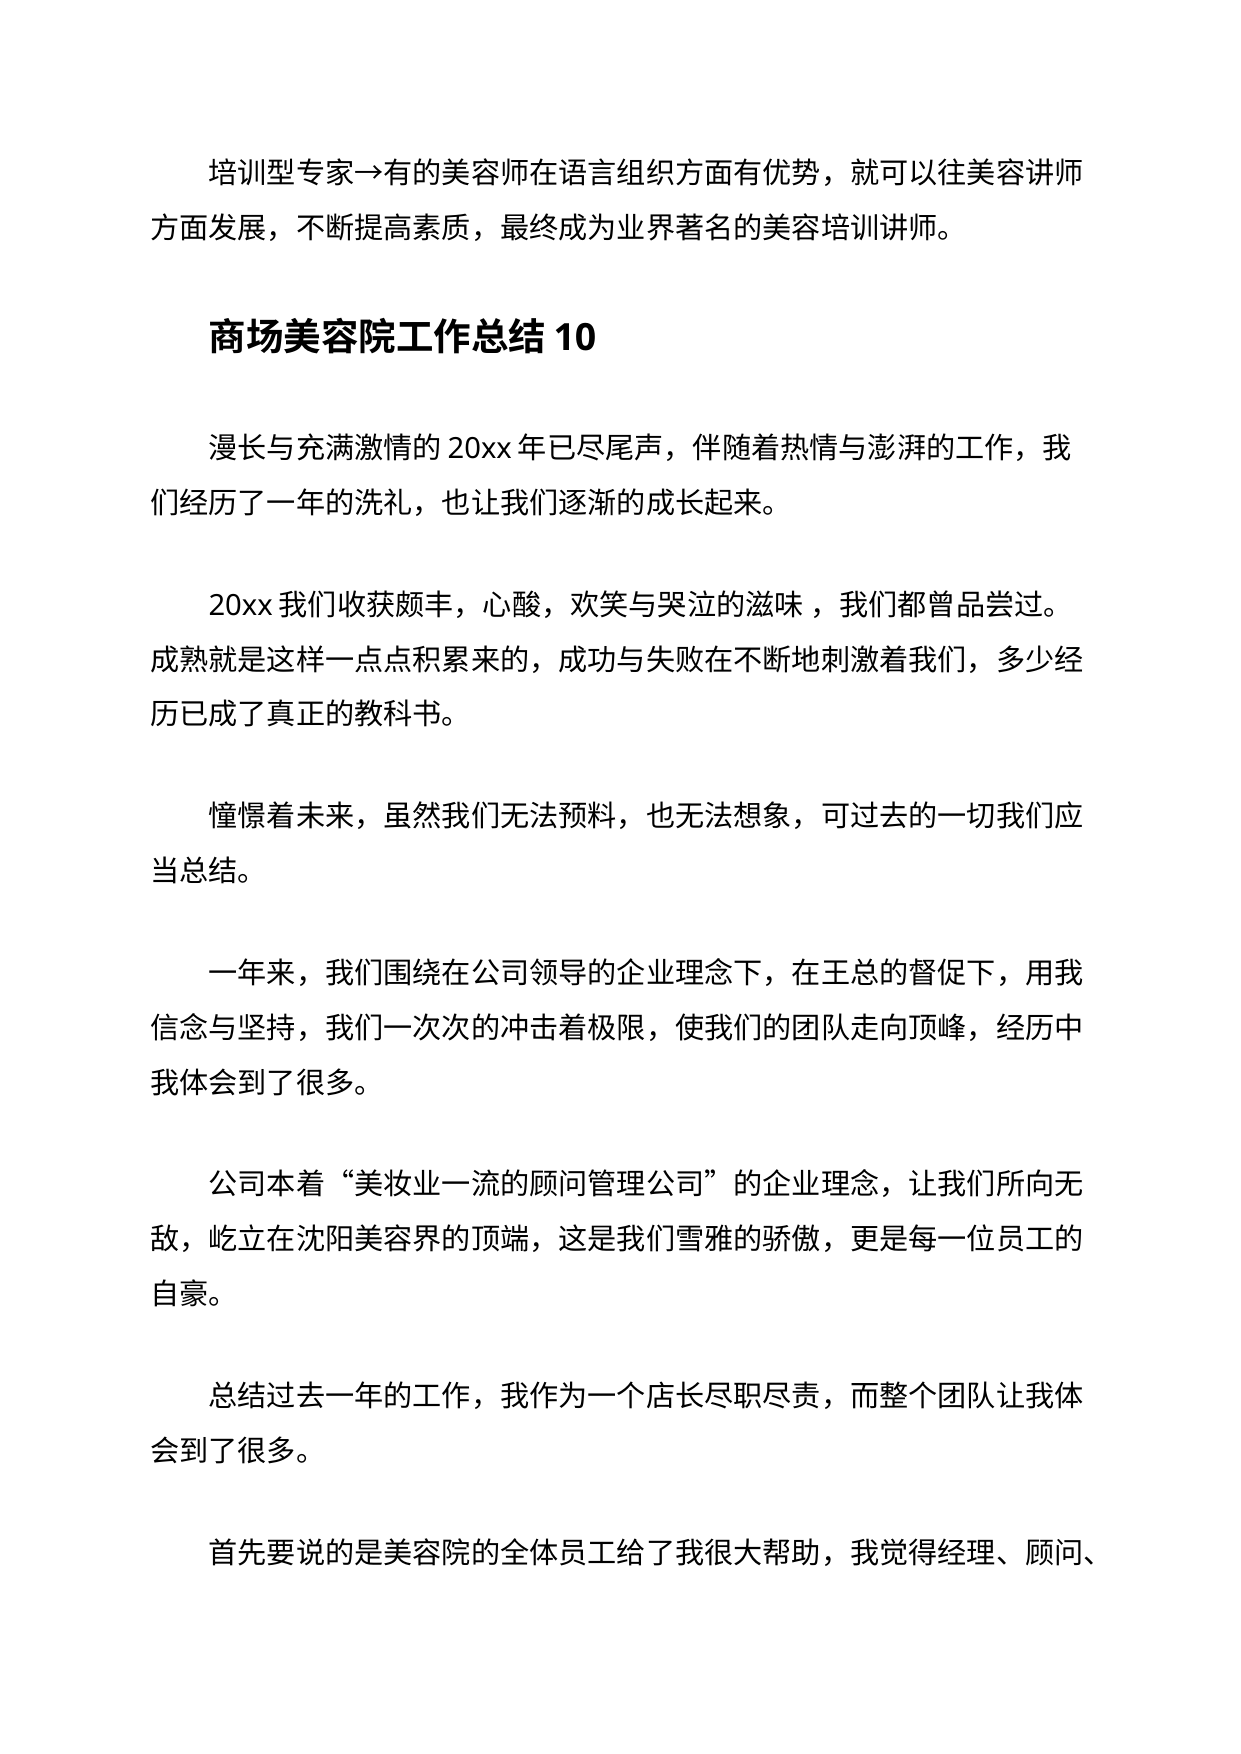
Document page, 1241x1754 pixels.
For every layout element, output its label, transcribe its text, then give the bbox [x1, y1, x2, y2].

text 漫长与充满激情的20xx年已尽尾声，伴随着热情与澎湃的工作，我们经历了一年的洗礼，也让我们逐渐的成长起来。 [150, 424, 1090, 522]
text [150, 1529, 1090, 1571]
text 20xx我们收获颇丰，心酸，欢笑与哭泣的滋味 ，我们都曾品尝过。成熟就是这样一点点积累来的，成功与失败在不断地刺激着我们，多少经历已成了真正的教科书。 [150, 581, 1090, 733]
text 商场美容院工作总结10 [150, 307, 1090, 361]
text 一年来，我们围绕在公司领导的企业理念下，在王总的督促下，用我信念与坚持，我们一次次的冲击着极限，使我们的团队走向顶峰，经历中我体会到了很多。 [150, 949, 1090, 1101]
text 总结过去一年的工作，我作为一个店长尽职尽责，而整个团队让我体会到了很多。 [150, 1372, 1090, 1470]
text 培训型专家→有的美容师在语言组织方面有优势，就可以往美容讲师方面发展，不断提高素质，最终成为业界著名的美容培训讲师。 [150, 150, 1090, 247]
text 憧憬着未来，虽然我们无法预料，也无法想象，可过去的一切我们应当总结。 [150, 793, 1090, 890]
text 公司本着“美妆业一流的顾问管理公司”的企业理念，让我们所向无敌，屹立在沈阳美容界的顶端，这是我们雪雅的骄傲，更是每一位员工的自豪。 [150, 1161, 1090, 1313]
